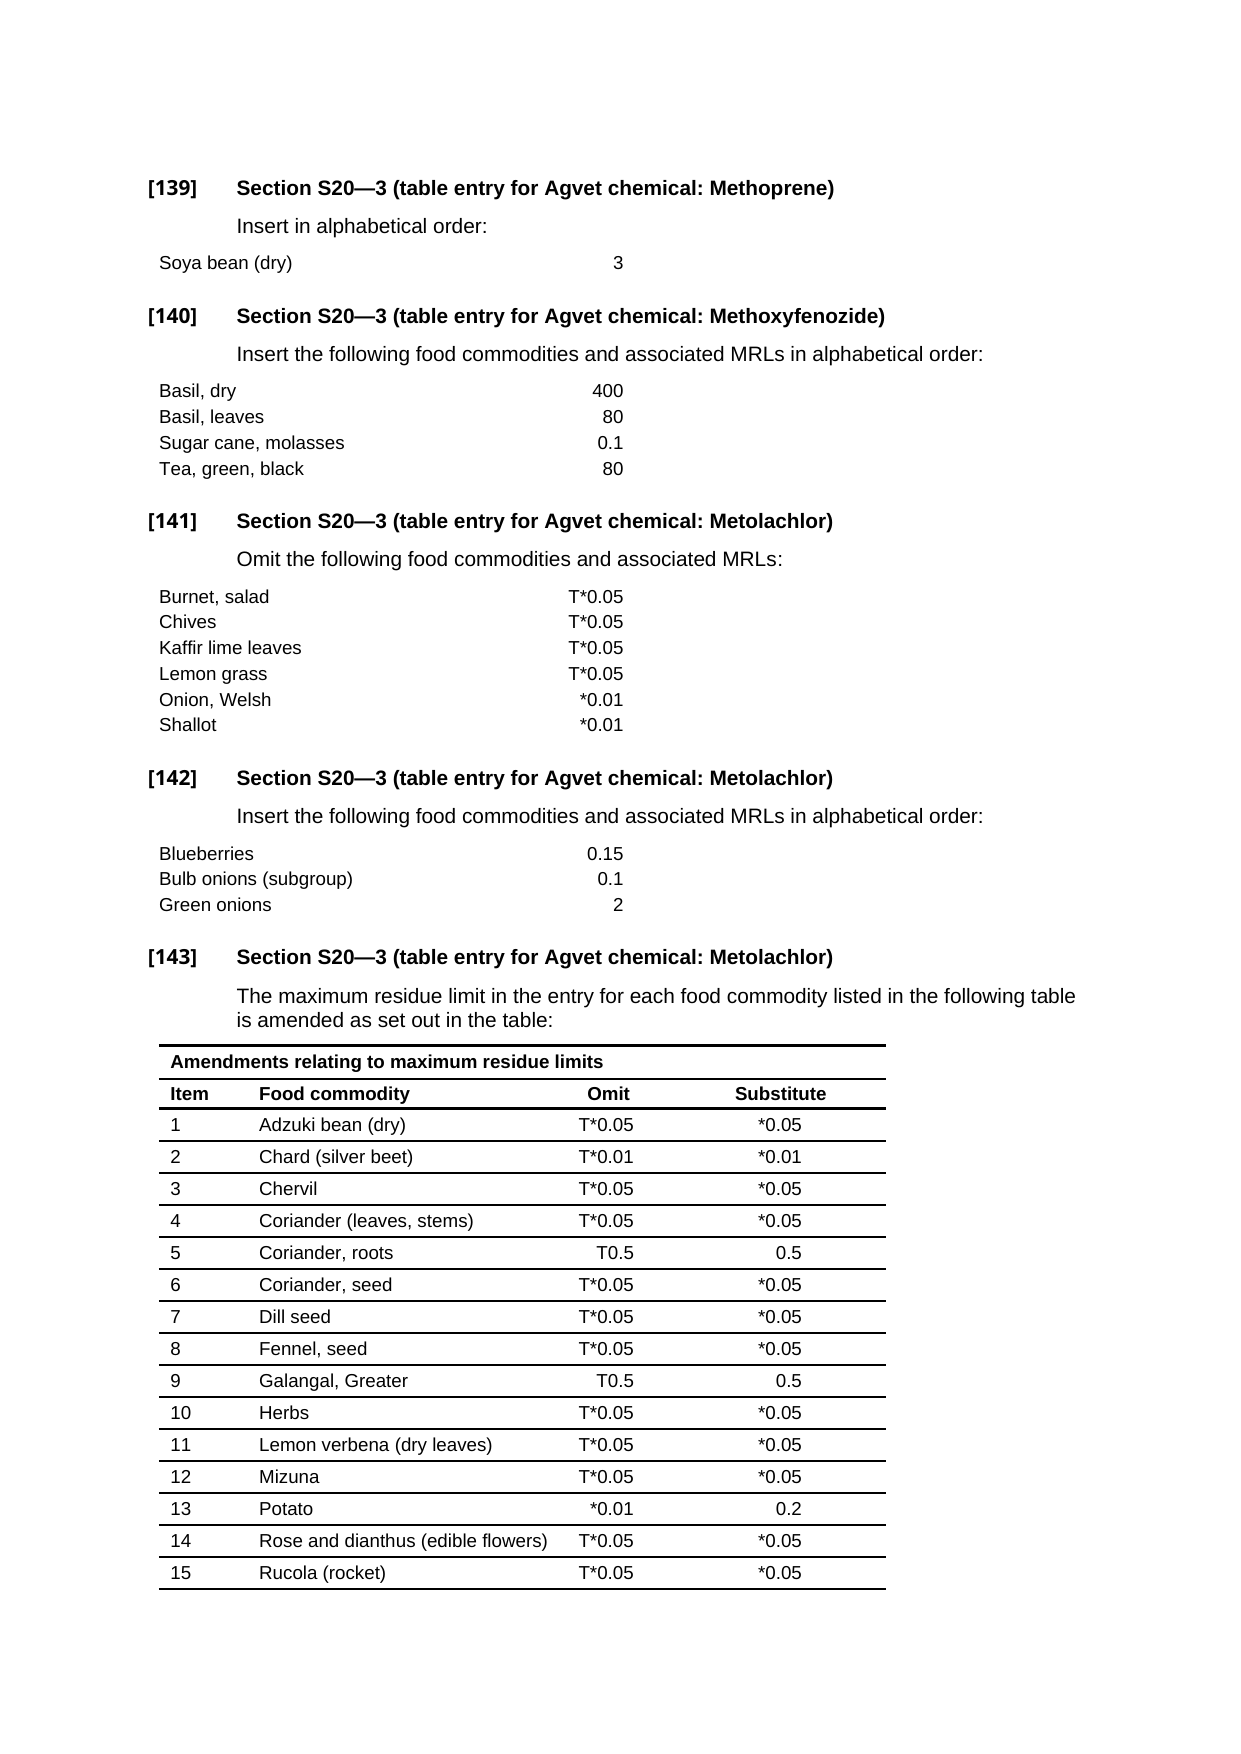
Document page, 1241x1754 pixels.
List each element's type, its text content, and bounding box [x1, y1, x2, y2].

table_cell Coriander (leaves, stems) [248, 1206, 561, 1236]
table_cell T0.5 [561, 1366, 723, 1396]
table_header Burnet, salad [148, 584, 516, 609]
table_cell Rucola (rocket) [248, 1558, 561, 1588]
table_cell Onion, Welsh [148, 686, 516, 712]
table_cell *0.05 [724, 1462, 886, 1492]
table_cell T*0.05 [561, 1302, 723, 1332]
table_cell T*0.05 [561, 1174, 723, 1204]
list Section S20—3 (table entry for Agvet chemical: Methoprene) [148, 173, 1092, 201]
table_cell 10 [159, 1398, 248, 1428]
table_cell *0.05 [724, 1334, 886, 1364]
table_cell 3 [159, 1174, 248, 1204]
table_cell 0.2 [724, 1494, 886, 1524]
table_cell Shallot [148, 712, 516, 738]
table_cell *0.05 [724, 1558, 886, 1588]
table_cell Item [159, 1080, 248, 1107]
table_header Amendments relating to maximum residue limits [159, 1047, 738, 1078]
table_cell 13 [159, 1494, 248, 1524]
table_cell Fennel, seed [248, 1334, 561, 1364]
table_cell Green onions [148, 892, 516, 917]
table_cell *0.05 [724, 1270, 886, 1300]
table_cell T*0.05 [561, 1206, 723, 1236]
table_cell Galangal, Greater [248, 1366, 561, 1396]
table_cell Adzuki bean (dry) [248, 1110, 561, 1140]
table_cell 0.5 [724, 1238, 886, 1268]
table_cell Omit [576, 1080, 723, 1107]
table_header T*0.05 [516, 584, 634, 609]
table_cell T*0.05 [516, 661, 634, 686]
table_cell Tea, green, black [148, 455, 516, 481]
table_cell Rose and dianthus (edible flowers) [248, 1526, 561, 1556]
text Insert the following food commodities and associated MRLs in alphabetical order: [148, 804, 1092, 828]
table_header 400 [516, 378, 634, 404]
table_cell Herbs [248, 1398, 561, 1428]
table_cell Chives [148, 609, 516, 635]
table_header Basil, dry [148, 378, 516, 404]
table_cell 5 [159, 1238, 248, 1268]
table_cell 14 [159, 1526, 248, 1556]
table_cell *0.05 [724, 1110, 886, 1140]
table_cell Coriander, seed [248, 1270, 561, 1300]
table_cell Kaffir lime leaves [148, 635, 516, 661]
table_cell 12 [159, 1462, 248, 1492]
table_cell *0.01 [561, 1494, 723, 1524]
table_cell *0.05 [724, 1174, 886, 1204]
table_cell *0.05 [724, 1302, 886, 1332]
table_cell Coriander, roots [248, 1238, 561, 1268]
table_cell 4 [159, 1206, 248, 1236]
table_cell T*0.05 [516, 635, 634, 661]
table_cell 15 [159, 1558, 248, 1588]
table_header 0.15 [516, 840, 634, 866]
table_cell Potato [248, 1494, 561, 1524]
table_cell *0.05 [724, 1430, 886, 1460]
table_cell T*0.05 [561, 1430, 723, 1460]
table_cell 2 [516, 892, 634, 917]
table_cell Chervil [248, 1174, 561, 1204]
table_cell Mizuna [248, 1462, 561, 1492]
table_cell T*0.05 [561, 1558, 723, 1588]
table_cell *0.01 [516, 712, 634, 738]
table_cell 8 [159, 1334, 248, 1364]
table_cell T0.5 [561, 1238, 723, 1268]
table_cell 80 [516, 404, 634, 430]
list Section S20—3 (table entry for Agvet chemical: Metolachlor) [148, 506, 1092, 534]
table_cell Food commodity [248, 1080, 576, 1107]
table_cell 0.5 [724, 1366, 886, 1396]
text Omit the following food commodities and associated MRLs: [236, 547, 1092, 571]
table_cell *0.01 [724, 1142, 886, 1172]
list Section S20—3 (table entry for Agvet chemical: Methoxyfenozide) [148, 301, 1092, 329]
table_cell 7 [159, 1302, 248, 1332]
table_cell Lemon grass [148, 661, 516, 686]
table_cell Lemon verbena (dry leaves) [248, 1430, 561, 1460]
list Section S20—3 (table entry for Agvet chemical: Metolachlor) [148, 763, 1092, 791]
table_cell 0.1 [516, 430, 634, 455]
table_cell 11 [159, 1430, 248, 1460]
table_cell 9 [159, 1366, 248, 1396]
table_cell T*0.05 [561, 1462, 723, 1492]
text The maximum residue limit in the entry for each food commodity listed in the following table is amended as set out in the table: [148, 983, 1092, 1031]
table_cell *0.05 [724, 1206, 886, 1236]
table_cell 0.1 [516, 866, 634, 892]
table_header Soya bean (dry) [148, 250, 516, 276]
table_cell 6 [159, 1270, 248, 1300]
table_header 3 [516, 250, 634, 276]
table_cell Chard (silver beet) [248, 1142, 561, 1172]
table_cell 2 [159, 1142, 248, 1172]
table_cell T*0.01 [561, 1142, 723, 1172]
table_cell T*0.05 [561, 1526, 723, 1556]
table_cell T*0.05 [561, 1398, 723, 1428]
table_cell Dill seed [248, 1302, 561, 1332]
table_cell *0.05 [724, 1526, 886, 1556]
table_cell T*0.05 [561, 1334, 723, 1364]
table_cell 1 [159, 1110, 248, 1140]
table_cell T*0.05 [561, 1270, 723, 1300]
table_cell T*0.05 [516, 609, 634, 635]
table_cell *0.05 [724, 1398, 886, 1428]
text Insert in alphabetical order: [148, 214, 1092, 238]
table_cell Sugar cane, molasses [148, 430, 516, 455]
text Insert the following food commodities and associated MRLs in alphabetical order: [148, 342, 1092, 366]
table_cell Basil, leaves [148, 404, 516, 430]
table_cell Bulb onions (subgroup) [148, 866, 516, 892]
list Section S20—3 (table entry for Agvet chemical: Metolachlor) [148, 942, 1092, 971]
table_header [738, 1047, 886, 1078]
table_cell *0.01 [516, 686, 634, 712]
table_cell Substitute [724, 1080, 886, 1107]
table_cell 80 [516, 455, 634, 481]
table_cell T*0.05 [561, 1110, 723, 1140]
table_header Blueberries [148, 840, 516, 866]
